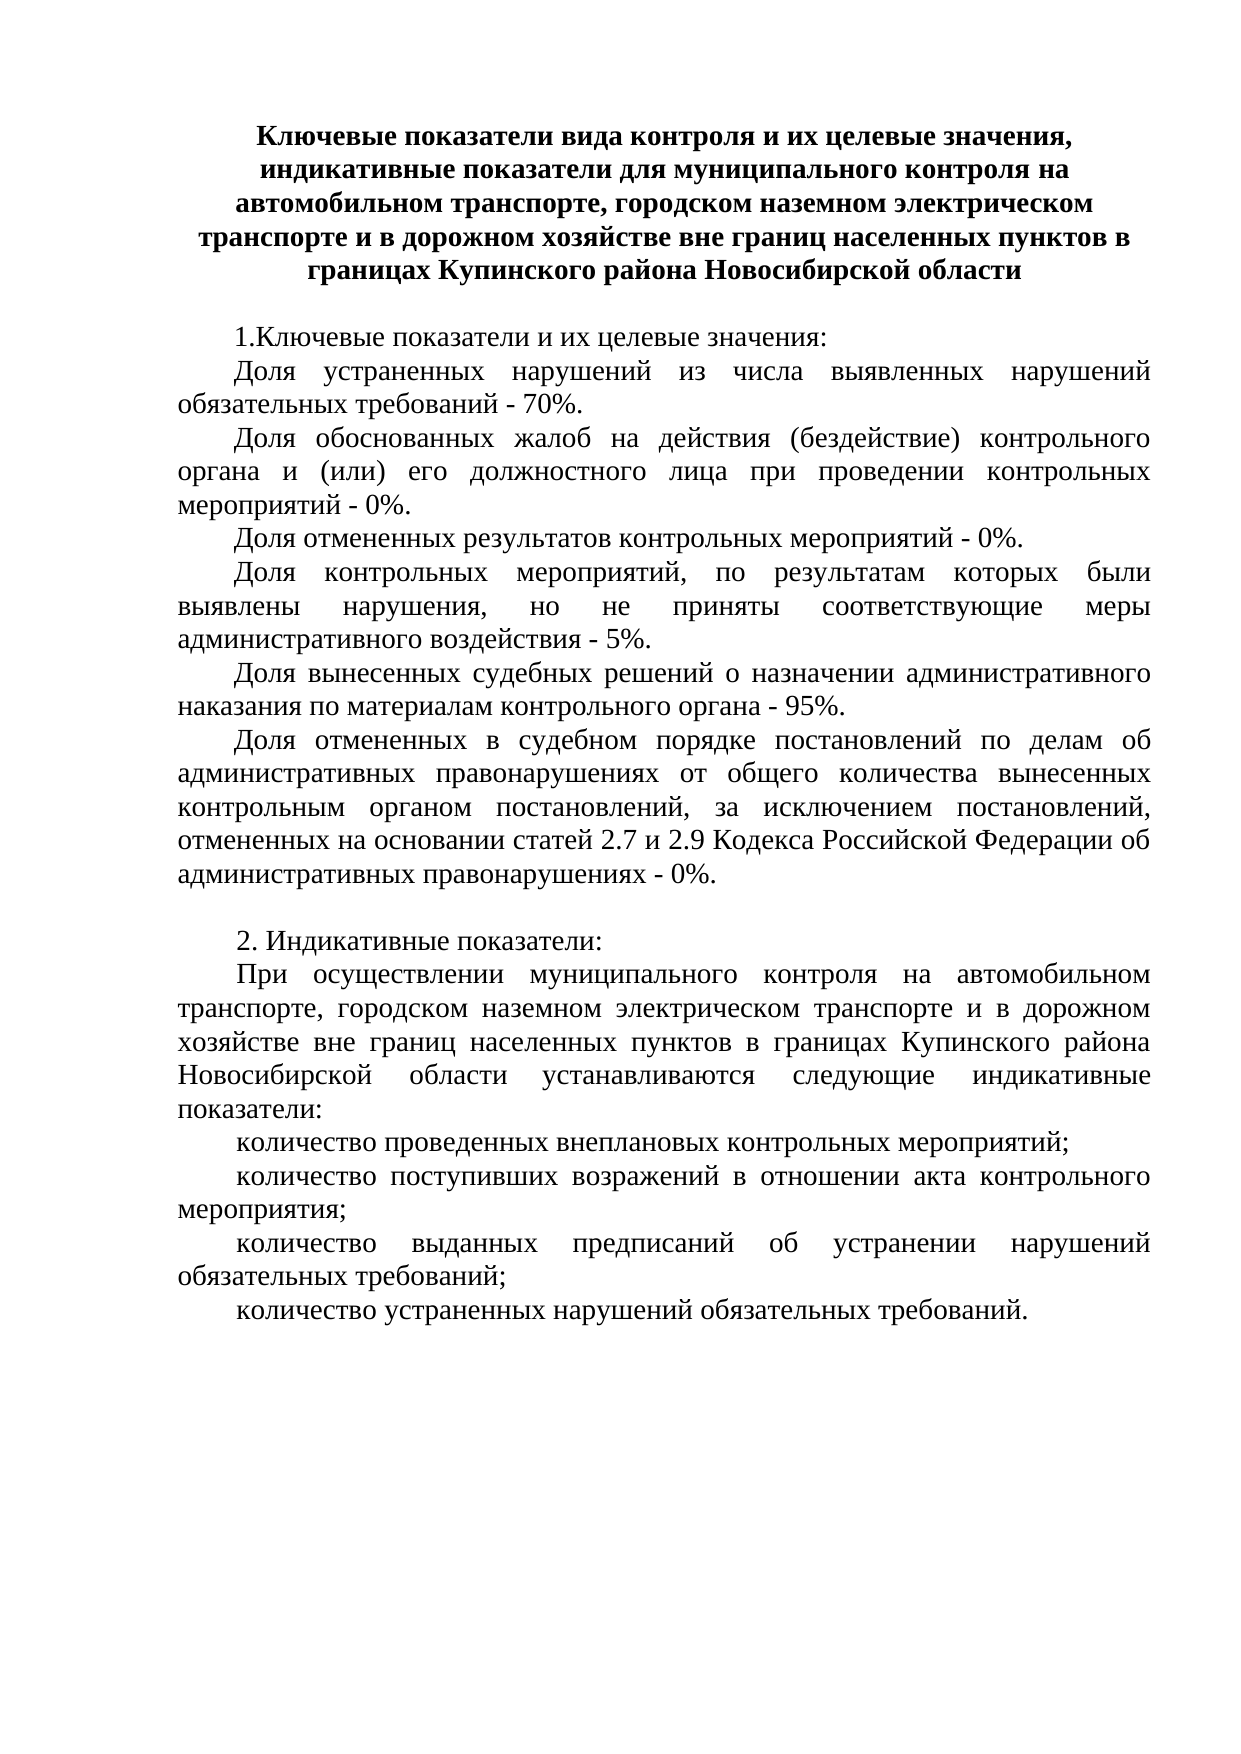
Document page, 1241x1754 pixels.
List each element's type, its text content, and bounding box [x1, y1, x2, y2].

text количество поступивших возражений в отношении акта контрольного мероприятия; [177, 1158, 1152, 1225]
text Доля контрольных мероприятий, по результатам которых были выявлены нарушения, но не приняты соответствующие меры административного воздействия - 5%. [177, 554, 1152, 655]
text количество проведенных внеплановых контрольных мероприятий; [177, 1124, 1152, 1158]
text При осуществлении муниципального контроля на автомобильном транспорте, городском наземном электрическом транспорте и в дорожном хозяйстве вне границ населенных пунктов в границах Купинского района Новосибирской области устанавливаются следующие индикативные показатели: [177, 957, 1152, 1124]
text количество устраненных нарушений обязательных требований. [177, 1292, 1152, 1326]
text 1.Ключевые показатели и их целевые значения: [177, 319, 1152, 353]
text количество выданных предписаний об устранении нарушений обязательных требований; [177, 1225, 1152, 1292]
text 2. Индикативные показатели: [177, 923, 1152, 957]
text Доля устраненных нарушений из числа выявленных нарушений обязательных требований - 70%. [177, 353, 1152, 420]
text Доля обоснованных жалоб на действия (бездействие) контрольного органа и (или) его должностного лица при проведении контрольных мероприятий - 0%. [177, 420, 1152, 521]
text Ключевые показатели вида контроля и их целевые значения, индикативные показатели для муниципального контроля на автомобильном транспорте, городском наземном электрическом транспорте и в дорожном хозяйстве вне границ населенных пунктов в границах Купинского района Новосибирской области [177, 118, 1152, 286]
text Доля вынесенных судебных решений о назначении административного наказания по материалам контрольного органа - 95%. [177, 655, 1152, 722]
text Доля отмененных в судебном порядке постановлений по делам об административных правонарушениях от общего количества вынесенных контрольным органом постановлений, за исключением постановлений, отмененных на основании статей 2.7 и 2.9 Кодекса Российской Федерации об административных правонарушениях - 0%. [177, 722, 1152, 889]
text Доля отмененных результатов контрольных мероприятий - 0%. [177, 521, 1152, 554]
